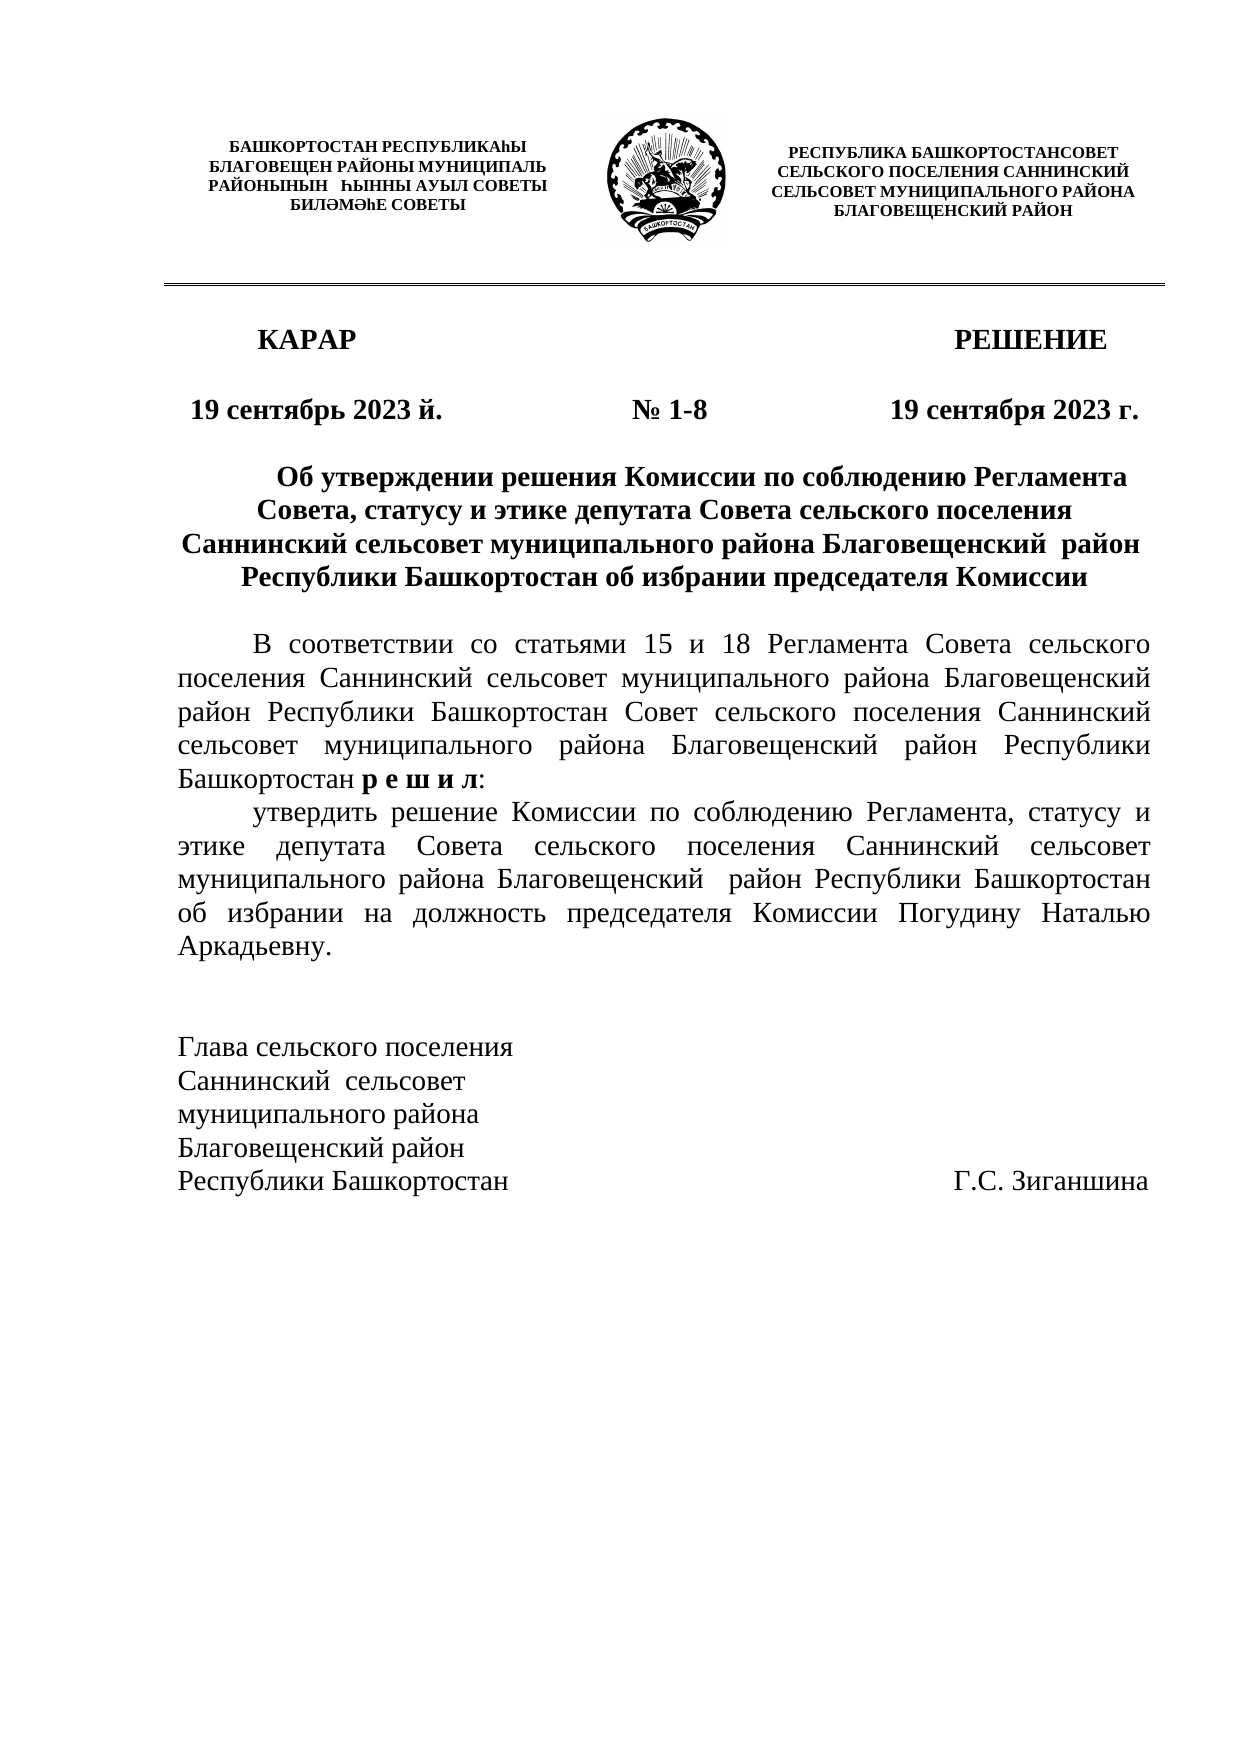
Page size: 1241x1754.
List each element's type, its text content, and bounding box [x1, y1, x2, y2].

text Глава сельского поселения [177, 1029, 1152, 1063]
text В соответствии со статьями 15 и 18 Регламента Совета сельского поселения Саннинский сельсовет муниципального района Благовещенский район Республики Башкортостан Совет сельского поселения Саннинский сельсовет муниципального района Благовещенский район Республики Башкортостан р е ш и л: [177, 627, 1152, 794]
text КАРАР РЕШЕНИЕ [177, 322, 1152, 356]
text муниципального района [177, 1096, 1152, 1130]
picture [607, 118, 726, 242]
table_header БАШКОРТОСТАН РЕСПУБЛИКАhЫ БЛАГОВЕЩЕН РАЙОНЫ МУНИЦИПАЛЬ РАЙОНЫНЫН ҺЫННЫ АУЫЛ СОВЕТЫ БИЛӘМӘhЕ СОВЕТЫ [164, 118, 592, 283]
text Республики Башкортостан Г.С. Зиганшина [177, 1163, 1152, 1197]
table_header [592, 118, 741, 283]
text утвердить решение Комиссии по соблюдению Регламента, статусу и этике депутата Совета сельского поселения Саннинский сельсовет муниципального района Благовещенский район Республики Башкортостан об избрании на должность председателя Комиссии Погудину Наталью Аркадьевну. [177, 794, 1152, 962]
table_header РЕСПУБЛИКА БАШКОРТОСТАНСОВЕТ СЕЛЬСКОГО ПОСЕЛЕНИЯ САННИНСКИЙ СЕЛЬСОВЕТ МУНИЦИПАЛЬНОГО РАЙОНА БЛАГОВЕЩЕНСКИЙ РАЙОН [741, 118, 1165, 283]
text 19 сентябрь 2023 й. № 1-8 19 сентября 2023 г. [177, 392, 1152, 425]
text Об утверждении решения Комиссии по соблюдению Регламента Совета, статусу и этике депутата Совета сельского поселения Саннинский сельсовет муниципального района Благовещенский район Республики Башкортостан об избрании председателя Комиссии [177, 459, 1152, 593]
text Саннинский сельсовет [177, 1063, 1152, 1096]
text Благовещенский район [177, 1130, 1152, 1163]
